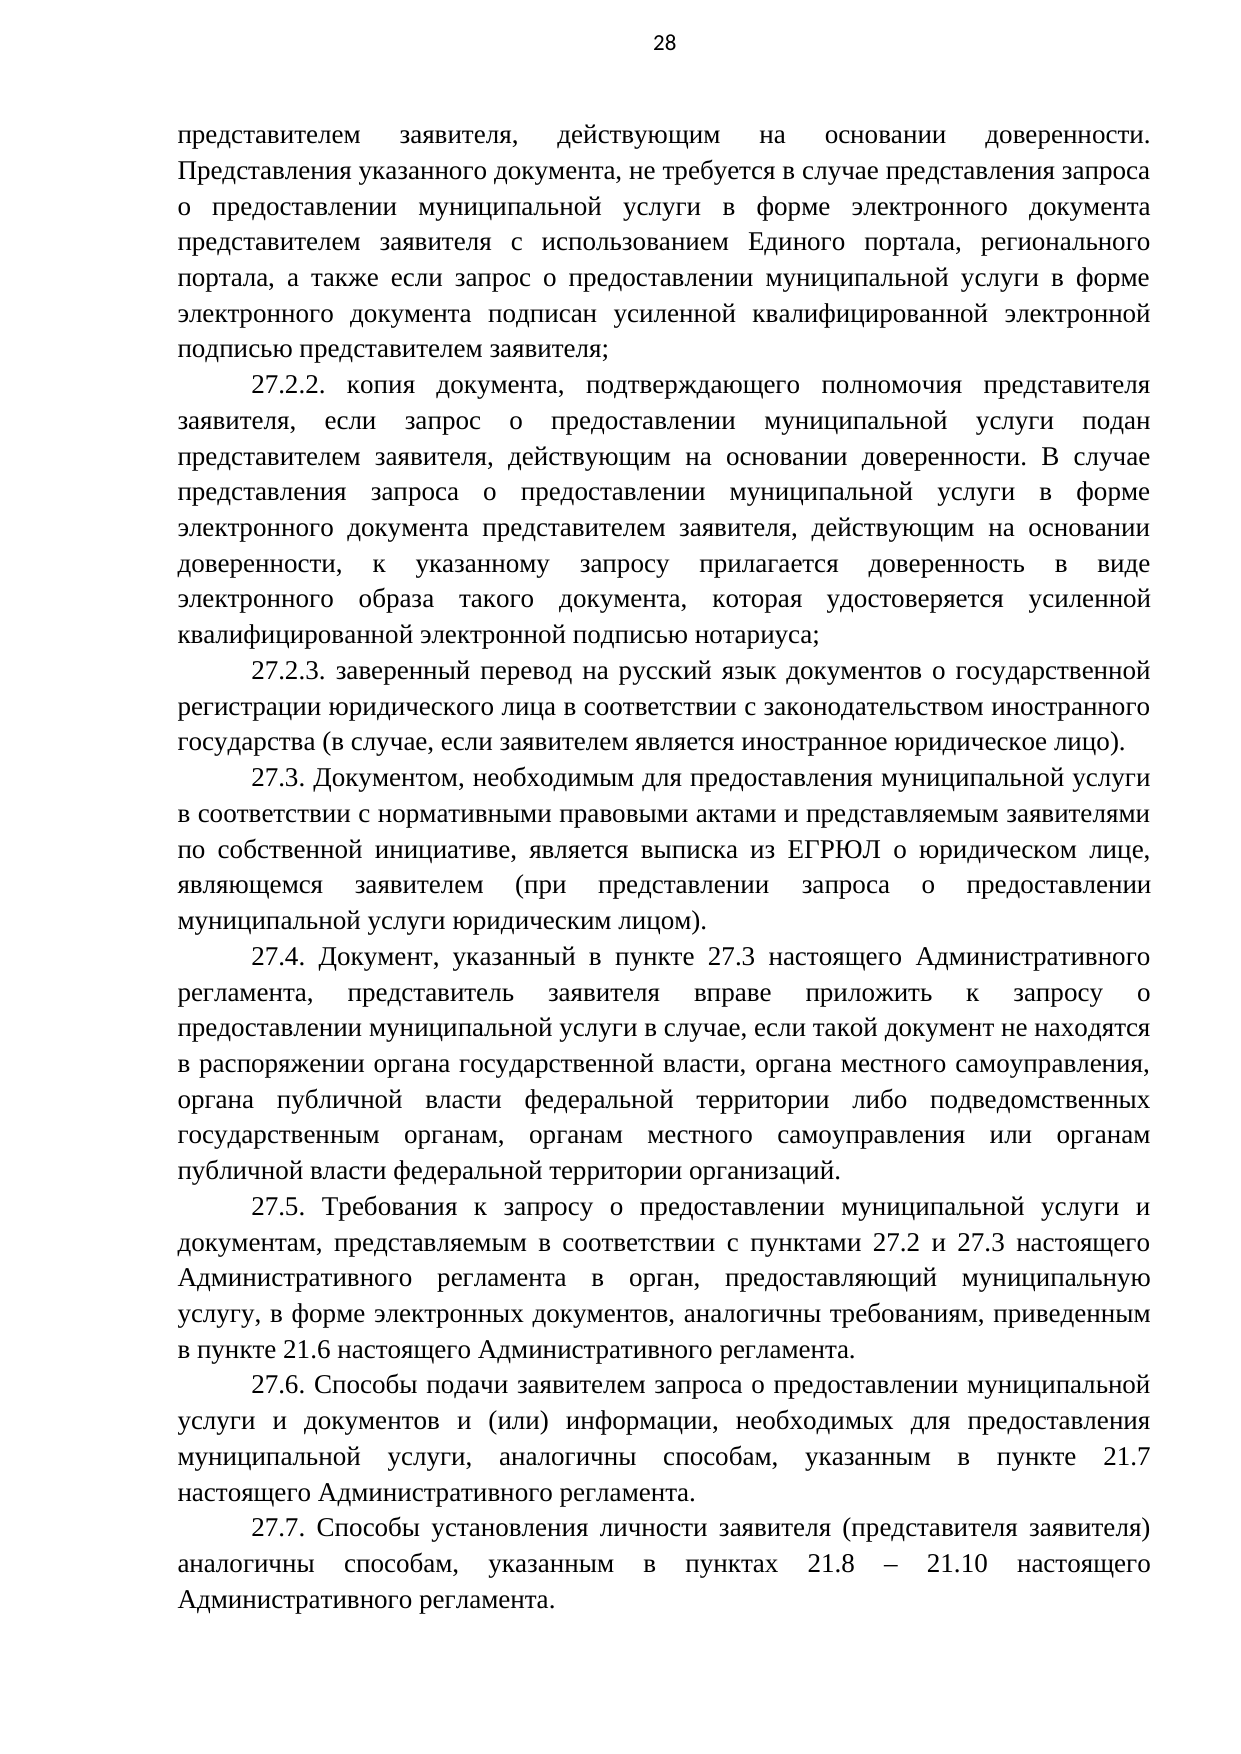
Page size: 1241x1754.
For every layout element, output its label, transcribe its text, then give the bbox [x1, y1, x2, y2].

text 27.4. Документ, указанный в пункте 27.3 настоящего Административного регламента, представитель заявителя вправе приложить к запросу о предоставлении муниципальной услуги в случае, если такой документ не находятся в распоряжении органа государственной власти, органа местного самоуправления, органа публичной власти федеральной территории либо подведомственных государственным органам, органам местного самоуправления или органам публичной власти федеральной территории организаций. [177, 940, 1152, 1185]
text 27.5. Требования к запросу о предоставлении муниципальной услуги и документам, представляемым в соответствии с пунктами 27.2 и 27.3 настоящего Административного регламента в орган, предоставляющий муниципальную услугу, в форме электронных документов, аналогичны требованиям, приведенным в пункте 21.6 настоящего Административного регламента. [177, 1190, 1152, 1364]
text 27.6. Способы подачи заявителем запроса о предоставлении муниципальной услуги и документов и (или) информации, необходимых для предоставления муниципальной услуги, аналогичны способам, указанным в пункте 21.7 настоящего Административного регламента. [177, 1369, 1152, 1507]
text 27.7. Способы установления личности заявителя (представителя заявителя) аналогичны способам, указанным в пунктах 21.8 – 21.10 настоящего Административного регламента. [177, 1512, 1152, 1614]
text 27.3. Документом, необходимым для предоставления муниципальной услуги в соответствии с нормативными правовыми актами и представляемым заявителями по собственной инициативе, является выписка из ЕГРЮЛ о юридическом лице, являющемся заявителем (при представлении запроса о предоставлении муниципальной услуги юридическим лицом). [177, 761, 1152, 935]
text 27.2.2. копия документа, подтверждающего полномочия представителя заявителя, если запрос о предоставлении муниципальной услуги подан представителем заявителя, действующим на основании доверенности. В случае представления запроса о предоставлении муниципальной услуги в форме электронного документа представителем заявителя, действующим на основании доверенности, к указанному запросу прилагается доверенность в виде электронного образа такого документа, которая удостоверяется усиленной квалифицированной электронной подписью нотариуса; [177, 368, 1152, 649]
text 27.2.3. заверенный перевод на русский язык документов о государственной регистрации юридического лица в соответствии с законодательством иностранного государства (в случае, если заявителем является иностранное юридическое лицо). [177, 654, 1152, 757]
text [177, 118, 1152, 364]
